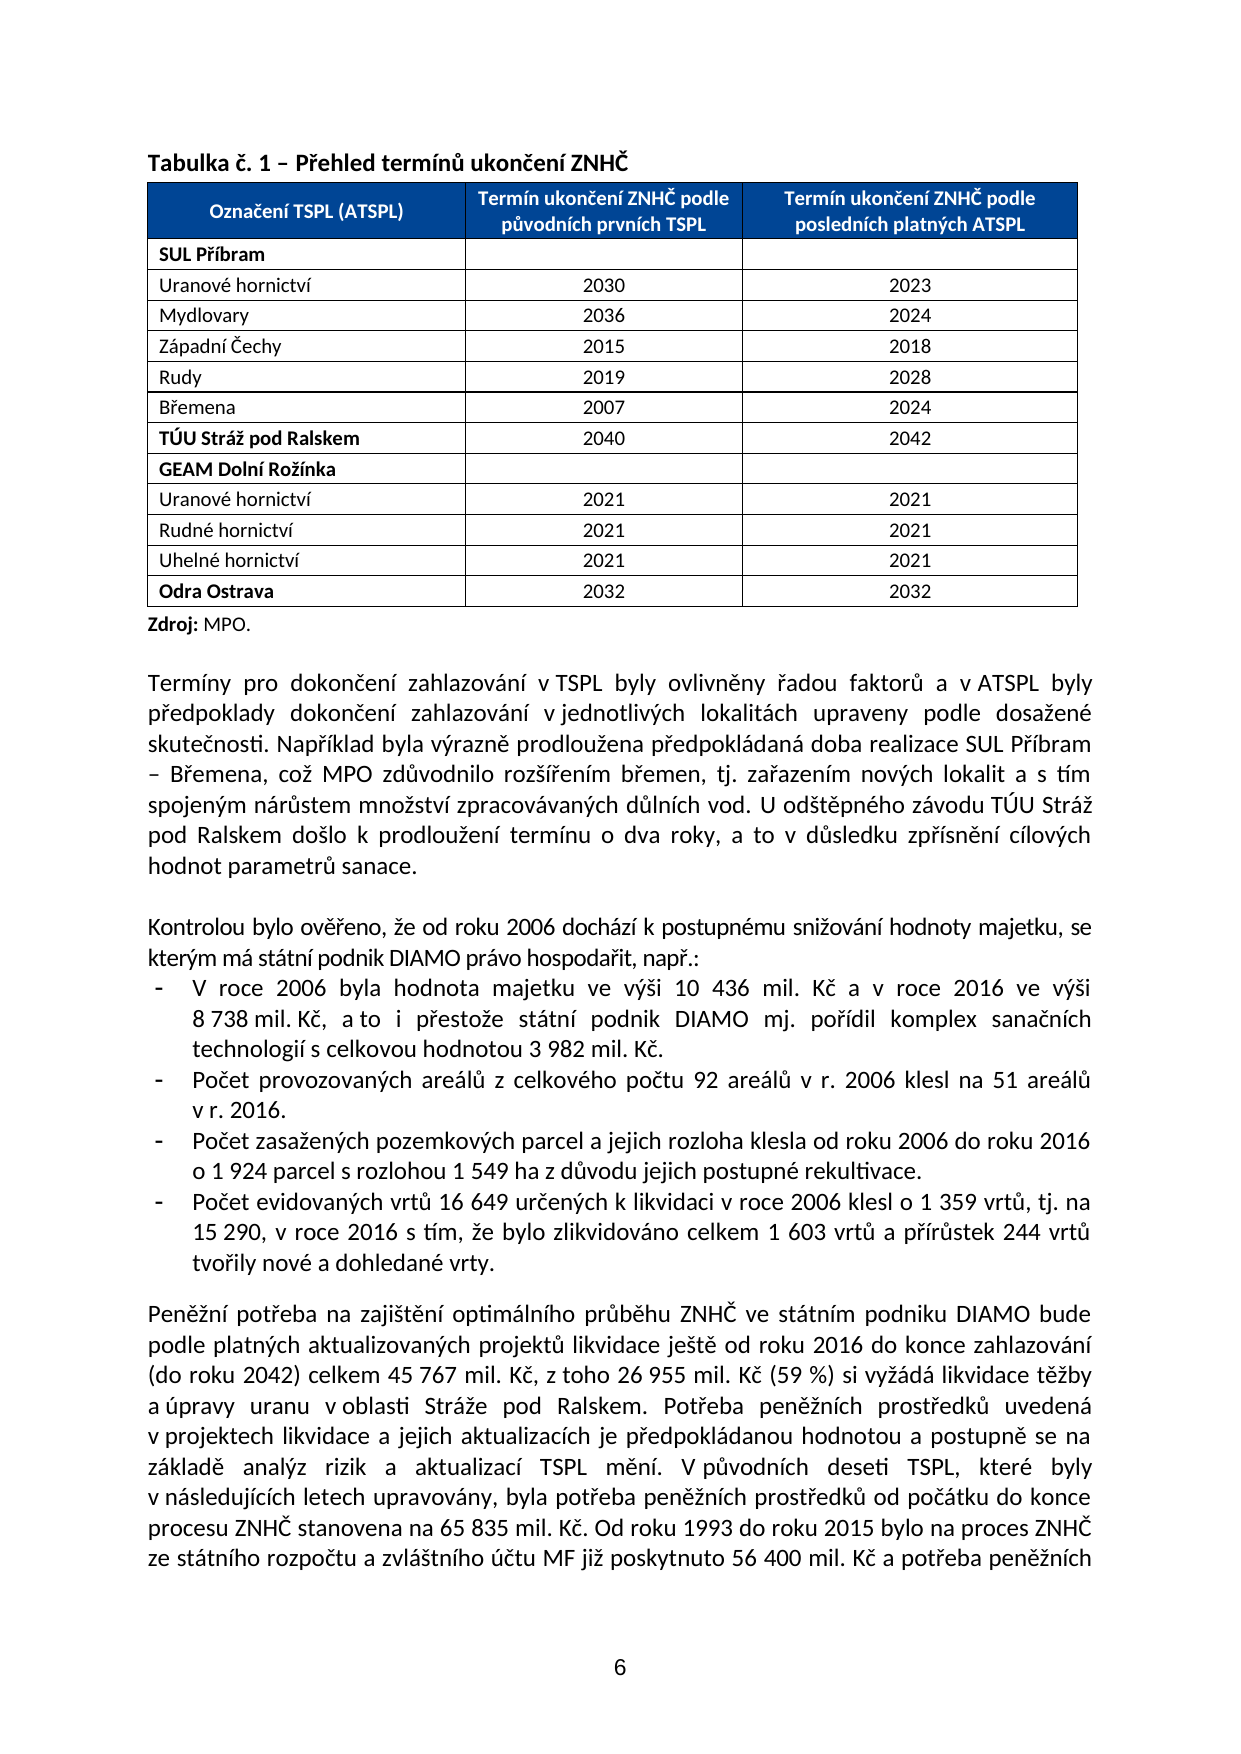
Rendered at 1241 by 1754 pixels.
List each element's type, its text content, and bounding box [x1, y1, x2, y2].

table_cell 2015 [466, 331, 742, 361]
table_cell Západní Čechy [148, 331, 465, 361]
table_cell [466, 239, 742, 269]
table_cell 2018 [743, 331, 1077, 361]
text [148, 1298, 1093, 1573]
text Tabulka č. 1 – Přehled termínů ukončení ZNHČ [148, 148, 1093, 178]
table_cell 2007 [466, 393, 742, 422]
table_cell 2024 [743, 301, 1077, 330]
table_cell Odra Ostrava [148, 576, 465, 606]
list Počet evidovaných vrtů 16 649 určených k likvidaci v roce 2006 klesl o 1 359 vrtů, tj. na 15 290, v roce 2016 s tím, že bylo zlikvidováno celkem 1 603 vrtů a přírůstek 244 vrtů tvořily nové a dohledané vrty. [154, 1186, 1093, 1277]
table_cell 2023 [743, 270, 1077, 299]
table_cell GEAM Dolní Rožínka [148, 454, 465, 483]
text Kontrolou bylo ověřeno, že od roku 2006 dochází k postupnému snižování hodnoty majetku, se kterým má státní podnik DIAMO právo hospodařit, např.: [148, 911, 1093, 972]
table_cell 2030 [466, 270, 742, 299]
table_cell 2021 [743, 484, 1077, 514]
list Počet provozovaných areálů z celkového počtu 92 areálů v r. 2006 klesl na 51 areálů v r. 2016. [154, 1064, 1093, 1125]
table_cell 2042 [743, 423, 1077, 453]
table_cell Uranové hornictví [148, 484, 465, 514]
table_cell Uhelné hornictví [148, 546, 465, 575]
table_cell Mydlovary [148, 301, 465, 330]
table_cell 2021 [466, 546, 742, 575]
table_cell [743, 239, 1077, 269]
table_cell Břemena [148, 393, 465, 422]
table_cell 2021 [743, 515, 1077, 544]
table_cell TÚU Stráž pod Ralskem [148, 423, 465, 453]
table_cell 2032 [466, 576, 742, 606]
table_cell 2021 [466, 484, 742, 514]
table_cell 2032 [743, 576, 1077, 606]
table_cell 2019 [466, 362, 742, 391]
table_cell 2028 [743, 362, 1077, 391]
table_cell Rudy [148, 362, 465, 391]
table_cell Rudné hornictví [148, 515, 465, 544]
list V roce 2006 byla hodnota majetku ve výši 10 436 mil. Kč a v roce 2016 ve výši 8 738 mil. Kč, a to i přestože státní podnik DIAMO mj. pořídil komplex sanačních technologií s celkovou hodnotou 3 982 mil. Kč. [154, 972, 1093, 1064]
text Termíny pro dokončení zahlazování v TSPL byly ovlivněny řadou faktorů a v ATSPL byly předpoklady dokončení zahlazování v jednotlivých lokalitách upraveny podle dosažené skutečnosti. Například byla výrazně prodloužena předpokládaná doba realizace SUL Příbram – Břemena, což MPO zdůvodnilo rozšířením břemen, tj. zařazením nových lokalit a s tím spojeným nárůstem množství zpracovávaných důlních vod. U odštěpného závodu TÚU Stráž pod Ralskem došlo k prodloužení termínu o dva roky, a to v důsledku zpřísnění cílových hodnot parametrů sanace. [148, 667, 1093, 881]
list Počet zasažených pozemkových parcel a jejich rozloha klesla od roku 2006 do roku 2016 o 1 924 parcel s rozlohou 1 549 ha z důvodu jejich postupné rekultivace. [154, 1125, 1093, 1186]
table_cell 2024 [743, 393, 1077, 422]
table_header Termín ukončení ZNHČ podle původních prvních TSPL [466, 183, 742, 238]
text Zdroj: MPO. [148, 611, 1093, 636]
table_header Označení TSPL (ATSPL) [148, 183, 465, 238]
table_cell Uranové hornictví [148, 270, 465, 299]
table_cell [743, 454, 1077, 483]
table_cell 2021 [466, 515, 742, 544]
table_header Termín ukončení ZNHČ podle posledních platných ATSPL [743, 183, 1077, 238]
table_cell SUL Příbram [148, 239, 465, 269]
table_cell 2040 [466, 423, 742, 453]
table_cell 2036 [466, 301, 742, 330]
table_cell 2021 [743, 546, 1077, 575]
table_cell [466, 454, 742, 483]
